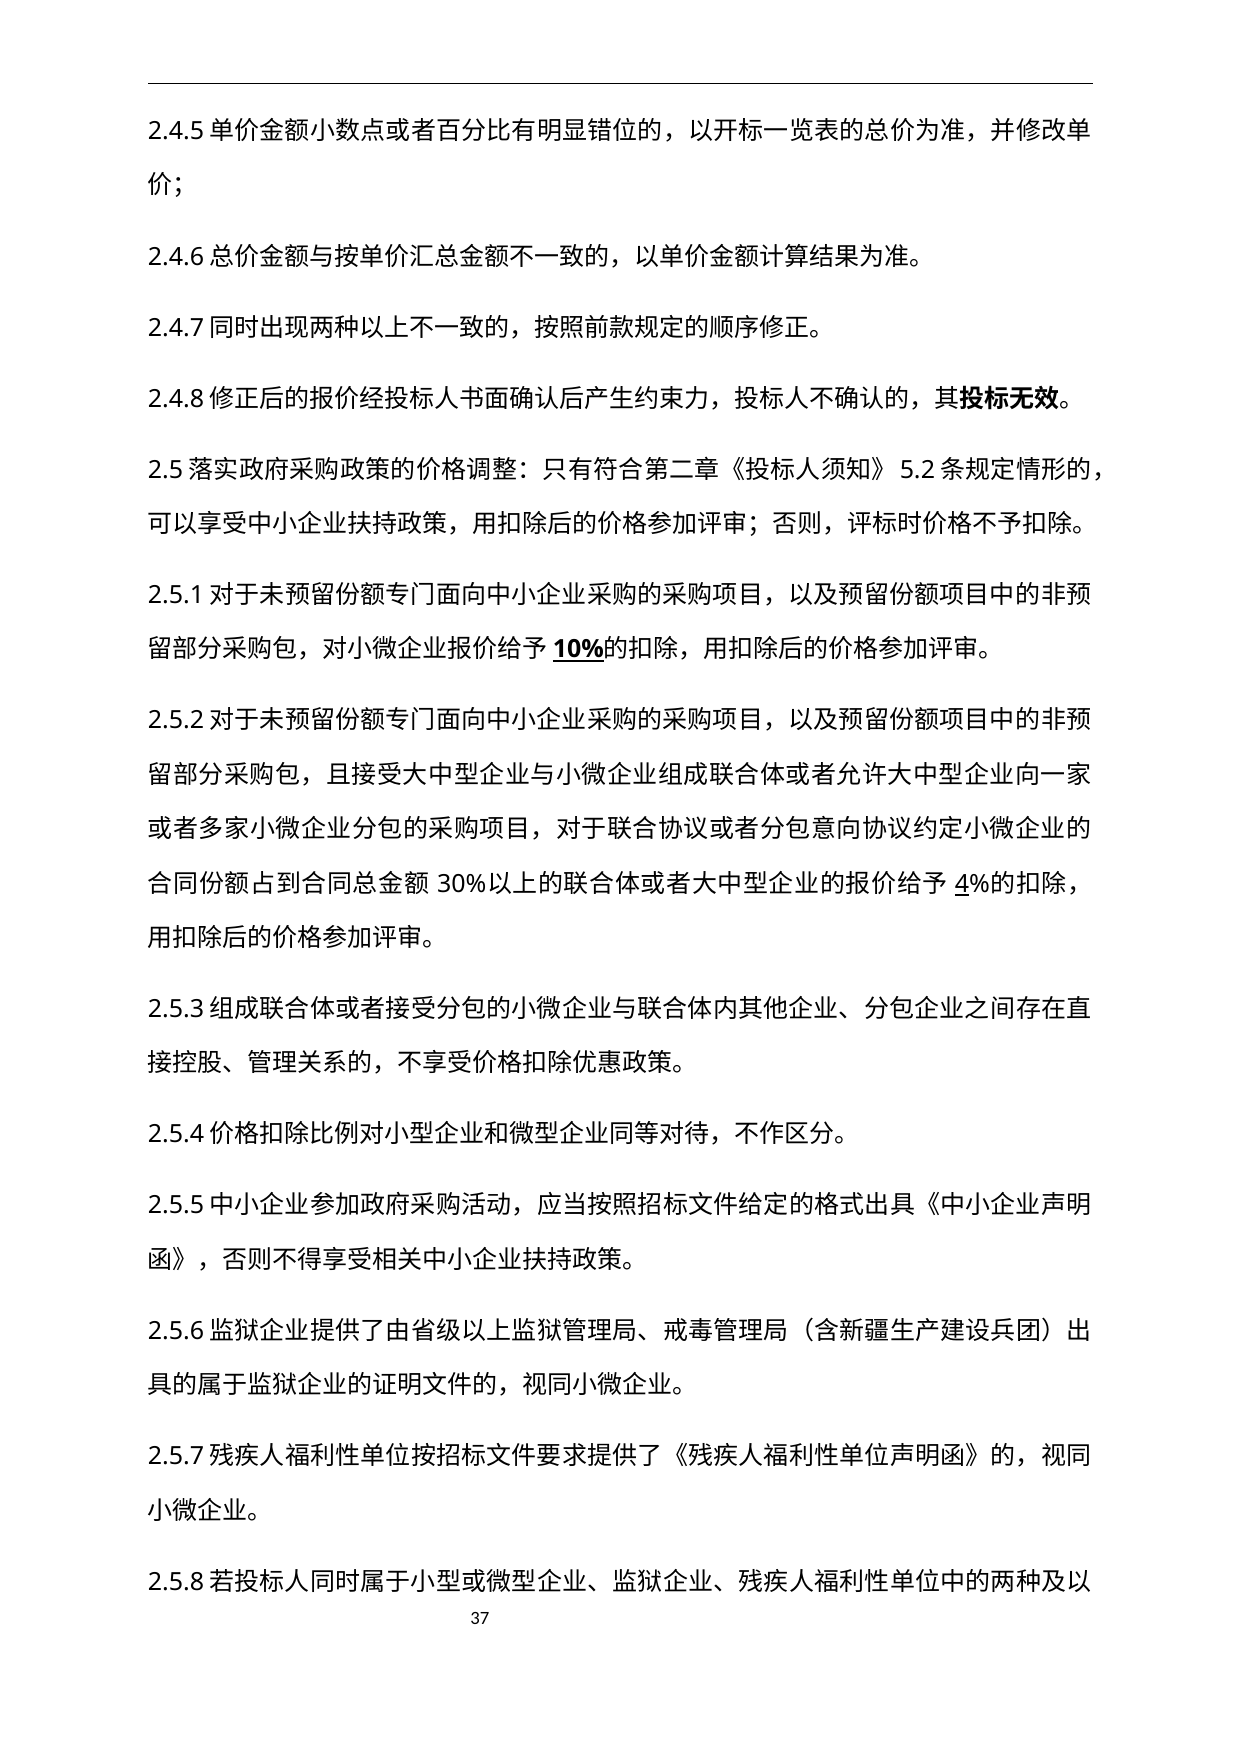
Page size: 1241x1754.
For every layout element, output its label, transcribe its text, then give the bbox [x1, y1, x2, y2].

text 2.5.5中小企业参加政府采购活动，应当按照招标文件给定的格式出具《中小企业声明函》，否则不得享受相关中小企业扶持政策。 [148, 1185, 1093, 1276]
text 2.4.5单价金额小数点或者百分比有明显错位的，以开标一览表的总价为准，并修改单价； [148, 111, 1093, 201]
text 2.5.3组成联合体或者接受分包的小微企业与联合体内其他企业、分包企业之间存在直接控股、管理关系的，不享受价格扣除优惠政策。 [148, 988, 1093, 1079]
text 2.4.8修正后的报价经投标人书面确认后产生约束力，投标人不确认的，其投标无效。 [148, 378, 1093, 414]
text 2.5.6监狱企业提供了由省级以上监狱管理局、戒毒管理局（含新疆生产建设兵团）出具的属于监狱企业的证明文件的，视同小微企业。 [148, 1310, 1093, 1401]
text 2.4.6总价金额与按单价汇总金额不一致的，以单价金额计算结果为准。 [148, 236, 1093, 272]
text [148, 1561, 1093, 1597]
text 2.5.4价格扣除比例对小型企业和微型企业同等对待，不作区分。 [148, 1114, 1093, 1150]
text 2.5落实政府采购政策的价格调整：只有符合第二章《投标人须知》5.2条规定情形的，可以享受中小企业扶持政策，用扣除后的价格参加评审；否则，评标时价格不予扣除。 [148, 449, 1093, 540]
text 2.5.1对于未预留份额专门面向中小企业采购的采购项目，以及预留份额项目中的非预留部分采购包，对小微企业报价给予10%的扣除，用扣除后的价格参加评审。 [148, 574, 1093, 665]
text 2.5.7残疾人福利性单位按招标文件要求提供了《残疾人福利性单位声明函》的，视同小微企业。 [148, 1436, 1093, 1526]
text 2.4.7同时出现两种以上不一致的，按照前款规定的顺序修正。 [148, 307, 1093, 343]
text 2.5.2对于未预留份额专门面向中小企业采购的采购项目，以及预留份额项目中的非预留部分采购包，且接受大中型企业与小微企业组成联合体或者允许大中型企业向一家或者多家小微企业分包的采购项目，对于联合协议或者分包意向协议约定小微企业的合同份额占到合同总金额 30%以上的联合体或者大中型企业的报价给予4%的扣除，用扣除后的价格参加评审。 [148, 700, 1093, 954]
